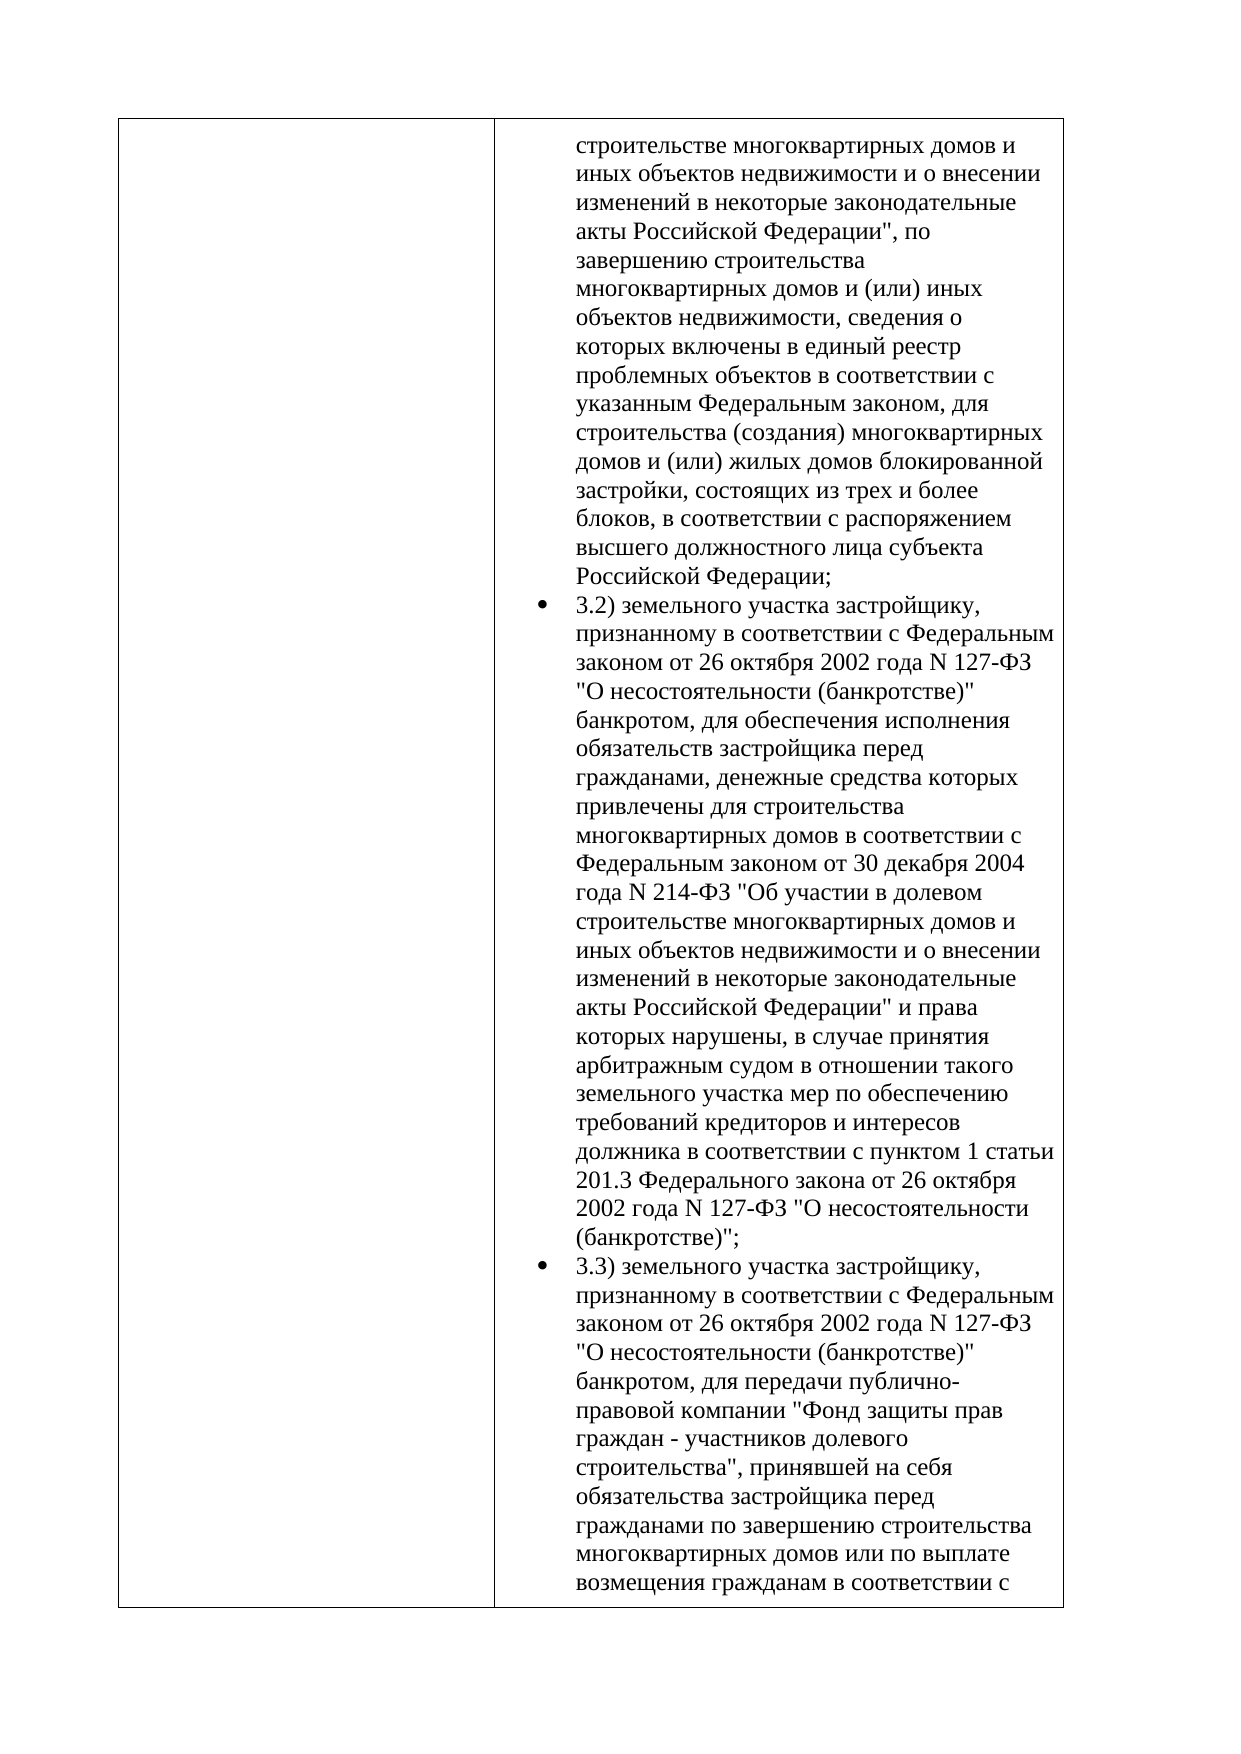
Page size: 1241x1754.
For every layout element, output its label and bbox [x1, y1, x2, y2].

table_cell [495, 119, 1063, 1607]
table_cell [119, 119, 494, 1607]
